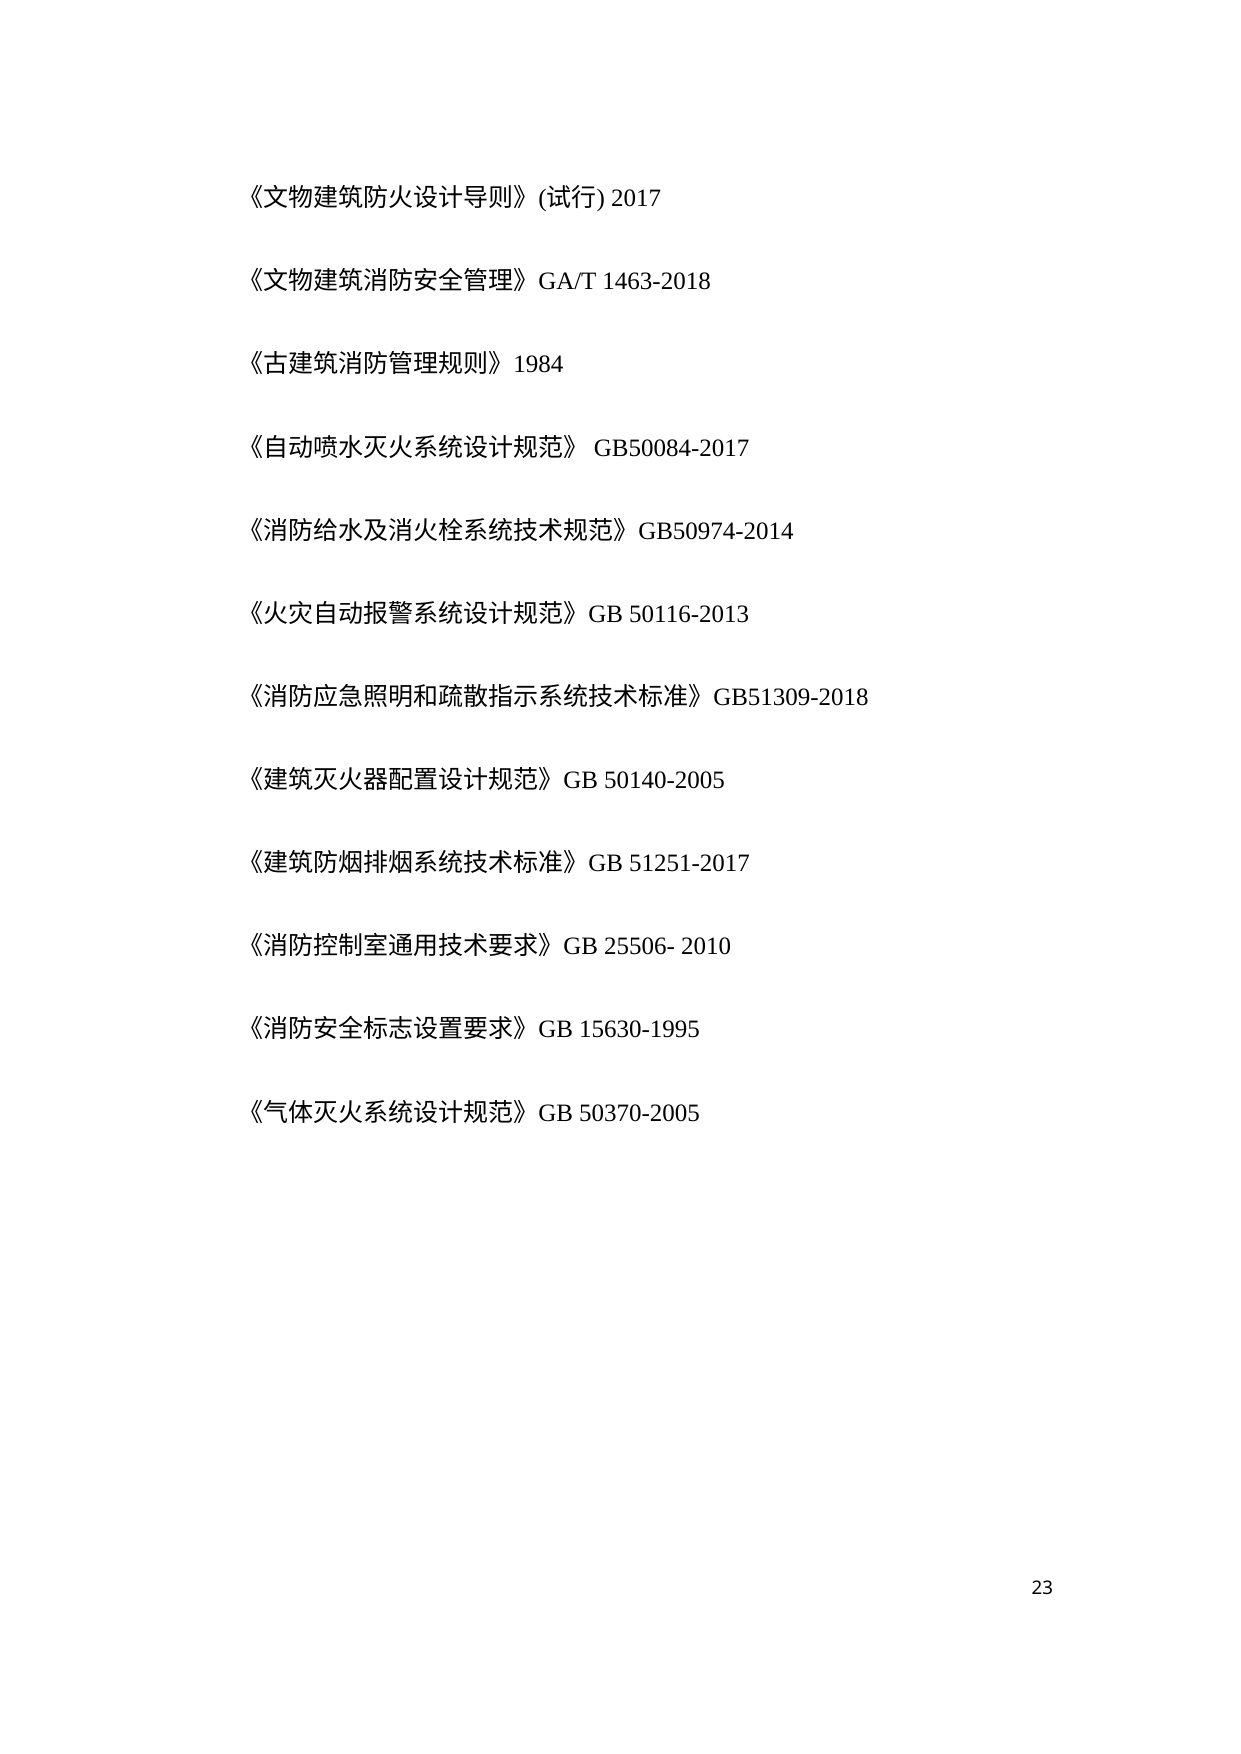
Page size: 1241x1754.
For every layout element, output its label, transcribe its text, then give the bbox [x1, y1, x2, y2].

text 《古建筑消防管理规则》1984 [187, 329, 1053, 394]
text 《文物建筑防火设计导则》(试行) 2017 [187, 163, 1053, 228]
text 《文物建筑消防安全管理》GA/T 1463-2018 [187, 246, 1053, 311]
text 《建筑防烟排烟系统技术标准》GB 51251-2017 [187, 828, 1053, 893]
text 《建筑灭火器配置设计规范》GB 50140-2005 [187, 745, 1053, 810]
text 《消防控制室通用技术要求》GB 25506- 2010 [187, 911, 1053, 976]
text 《消防给水及消火栓系统技术规范》GB50974-2014 [187, 496, 1053, 561]
text 《气体灭火系统设计规范》GB 50370-2005 [187, 1078, 1053, 1143]
text 《自动喷水灭火系统设计规范》 GB50084-2017 [187, 413, 1053, 478]
text 《消防应急照明和疏散指示系统技术标准》GB51309-2018 [187, 662, 1053, 727]
text 《消防安全标志设置要求》GB 15630-1995 [187, 994, 1053, 1059]
text 《火灾自动报警系统设计规范》GB 50116-2013 [187, 579, 1053, 644]
